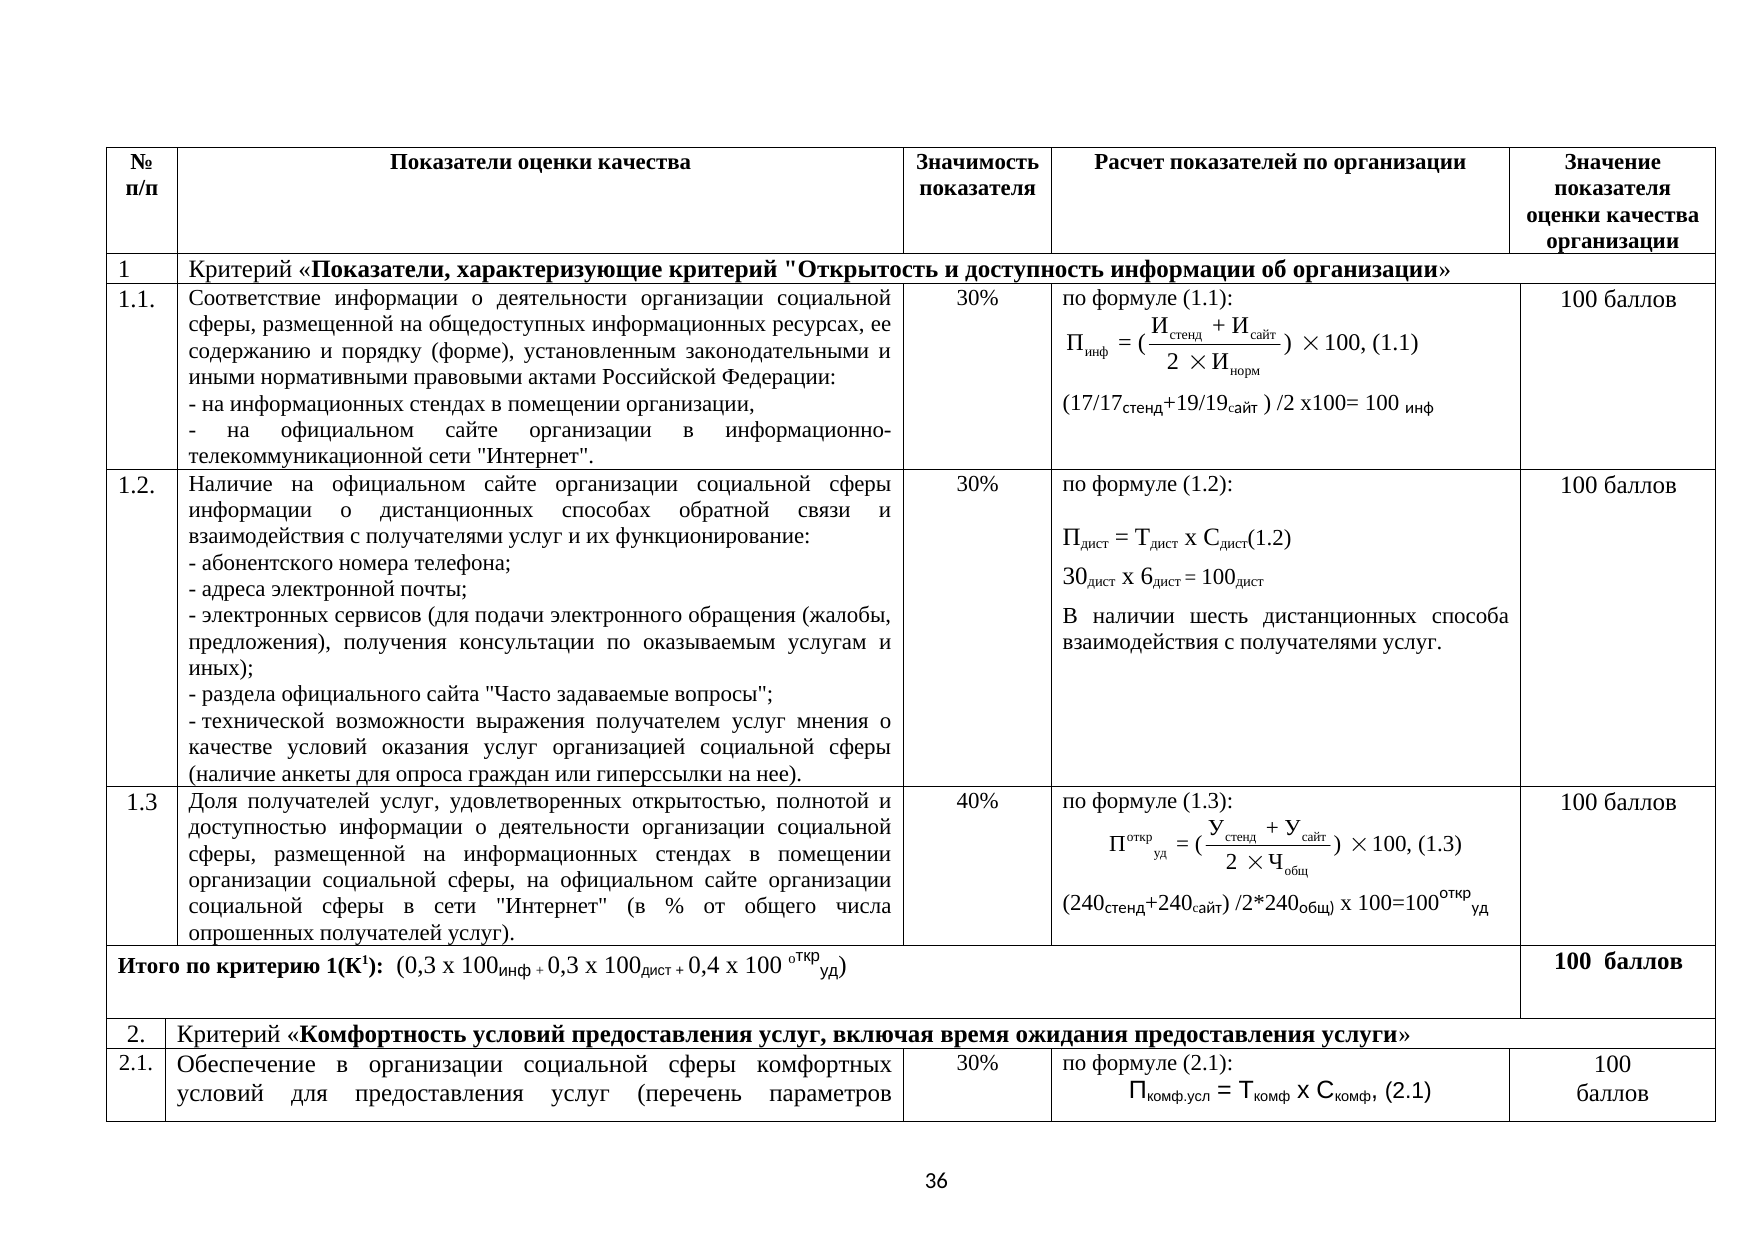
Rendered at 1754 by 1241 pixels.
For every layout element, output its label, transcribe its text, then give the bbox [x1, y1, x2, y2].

table_cell 100 баллов [1521, 284, 1715, 469]
table_cell 40% [904, 787, 1051, 945]
table_cell по формуле (1.3): (240стенд+240сайт) /2*240общ) х 100=100откруд [1052, 787, 1520, 945]
table_header Показатели оценки качества [178, 148, 903, 253]
table_cell 30% [904, 284, 1051, 469]
table_cell 100 баллов [1521, 787, 1715, 945]
table_cell 100 баллов [1510, 1049, 1715, 1121]
table_cell Критерий «Комфортность условий предоставления услуг, включая время ожидания предоставления услуги» [166, 1019, 1715, 1048]
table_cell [166, 1049, 903, 1121]
table_header Расчет показателей по организации [1052, 148, 1509, 253]
table_cell Критерий «Показатели, характеризующие критерий "Открытость и доступность информации об организации» [178, 254, 1715, 283]
table_cell 2. [107, 1019, 165, 1048]
table_cell 30% [904, 470, 1051, 786]
table_header Значение показателя оценки качества организации [1510, 148, 1715, 253]
table_cell 100 баллов [1521, 470, 1715, 786]
table_cell 1.2. [107, 470, 177, 786]
table_cell 100 баллов [1521, 946, 1715, 1018]
table_header Значимость показателя [904, 148, 1051, 253]
table_cell Итого по критерию 1(К1): (0,3 х 100инф + 0,3 х 100дист + 0,4 х 100 откруд) [107, 946, 1520, 1018]
table_cell Соответствие информации о деятельности организации социальной сферы, размещенной на общедоступных информационных ресурсах, ее содержанию и порядку (форме), установленным законодательными и иными нормативными правовыми актами Российской Федерации: - на информационных стендах в помещении организации, - на официальном сайте организации в информационно-телекоммуникационной сети "Интернет". [178, 284, 903, 469]
table_header № п/п [107, 148, 177, 253]
table_cell 1.1. [107, 284, 177, 469]
table_cell Наличие на официальном сайте организации социальной сферы информации о дистанционных способах обратной связи и взаимодействия с получателями услуг и их функционирование: - абонентского номера телефона; - адреса электронной почты; - электронных сервисов (для подачи электронного обращения (жалобы, предложения), получения консультации по оказываемым услугам и иных); - раздела официального сайта "Часто задаваемые вопросы"; - технической возможности выражения получателем услуг мнения о качестве условий оказания услуг организацией социальной сферы (наличие анкеты для опроса граждан или гиперссылки на нее). [178, 470, 903, 786]
table_cell 1 [107, 254, 177, 283]
table_cell 1.3 [107, 787, 177, 945]
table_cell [1052, 1049, 1509, 1121]
table_cell по формуле (1.1): (17/17стенд+19/19сайт ) /2 х100= 100 инф [1052, 284, 1520, 469]
table_cell Доля получателей услуг, удовлетворенных открытостью, полнотой и доступностью информации о деятельности организации социальной сферы, размещенной на информационных стендах в помещении организации социальной сферы, на официальном сайте организации социальной сферы в сети "Интернет" (в % от общего числа опрошенных получателей услуг). [178, 787, 903, 945]
table_cell 30% [904, 1049, 1051, 1121]
table_cell по формуле (1.2): Пдист = Тдист x Сдист(1.2) 30дист x 6дист = 100дист В наличии шесть дистанционных способа взаимодействия с получателями услуг. [1052, 470, 1520, 786]
table_cell 2.1. [107, 1049, 165, 1121]
